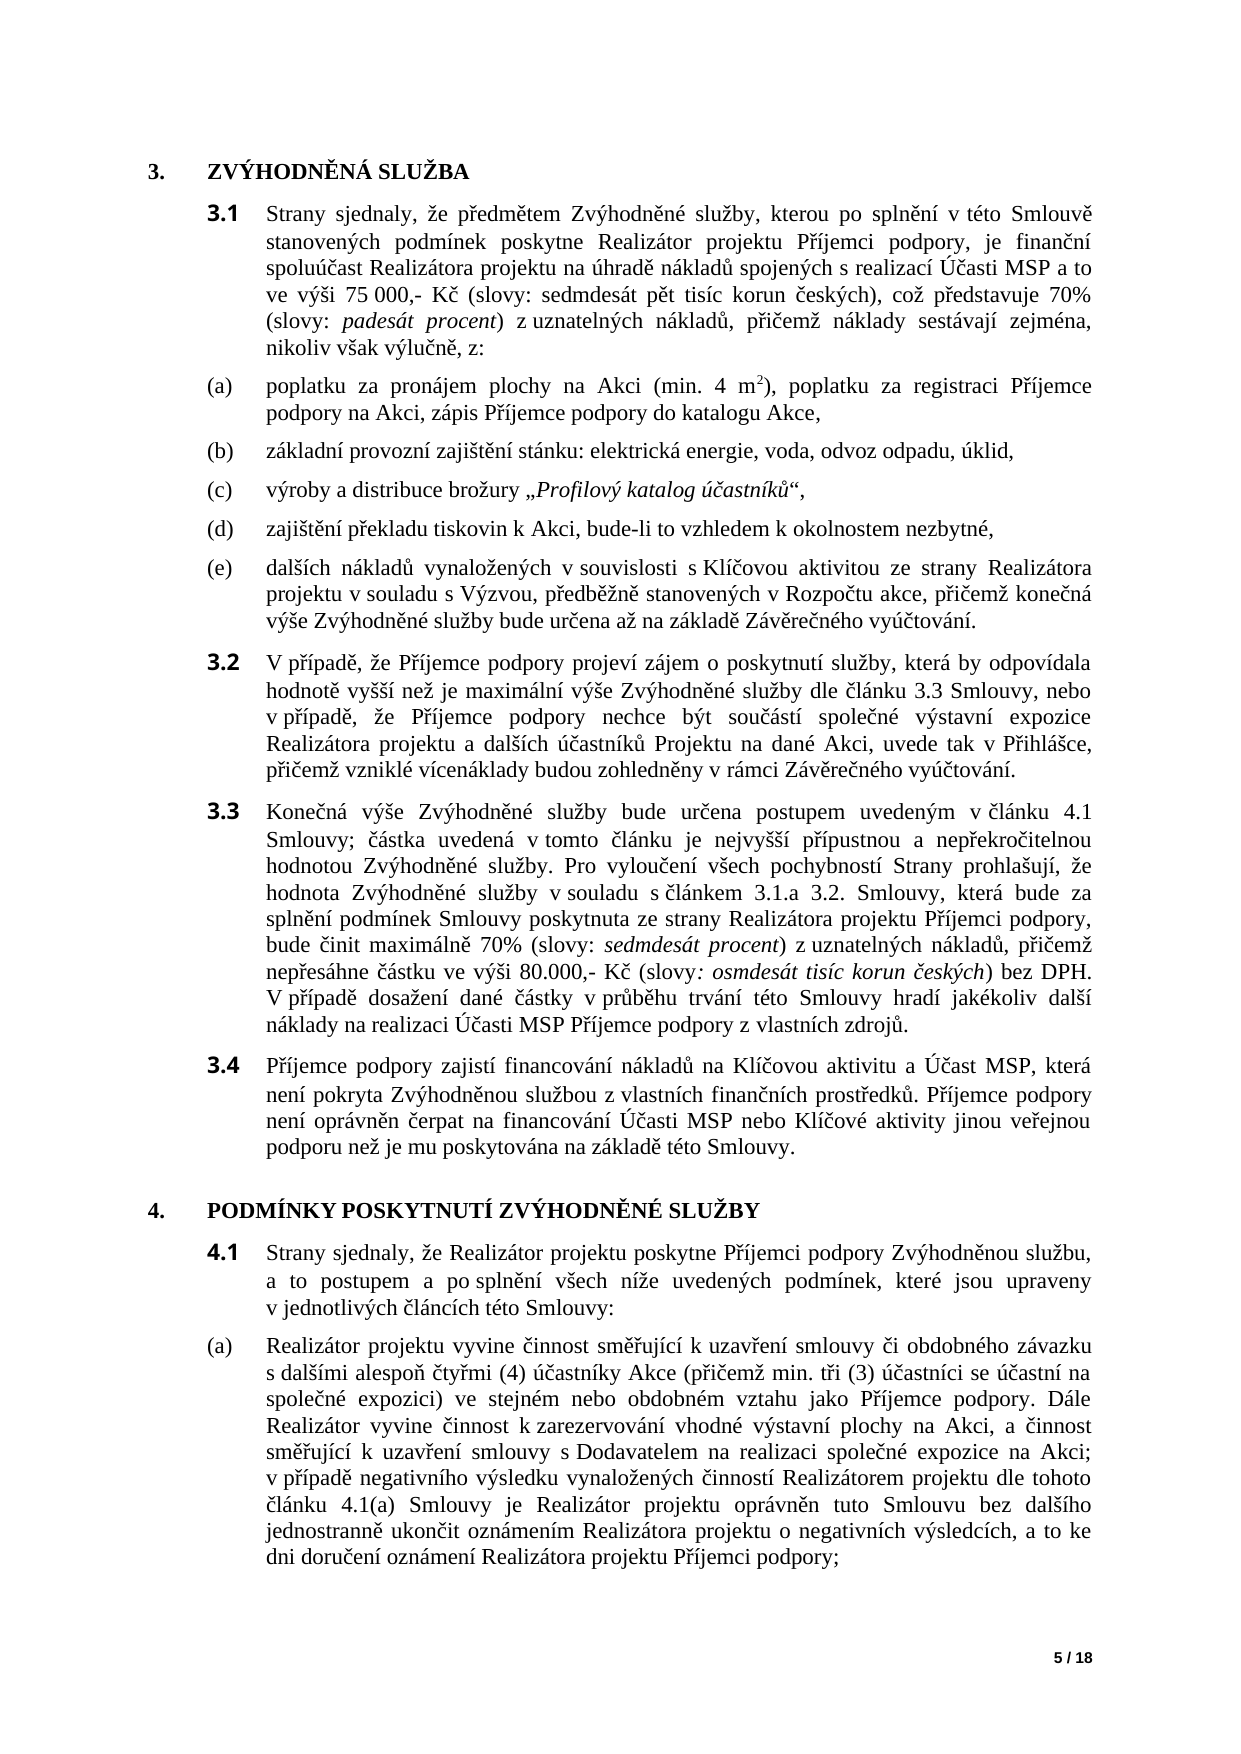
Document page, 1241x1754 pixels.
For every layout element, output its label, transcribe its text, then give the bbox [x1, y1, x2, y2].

text Realizátor projektu vyvine činnost směřující k uzavření smlouvy či obdobného závazku s dalšími alespoň čtyřmi (4) účastníky Akce (přičemž min. tři (3) účastníci se účastní na společné expozici) ve stejném nebo obdobném vztahu jako Příjemce podpory. Dále Realizátor vyvine činnost k zarezervování vhodné výstavní plochy na Akci, a činnost směřující k uzavření smlouvy s Dodavatelem na realizaci společné expozice na Akci; v případě negativního výsledku vynaložených činností Realizátorem projektu dle tohoto článku 4.1(a) Smlouvy je Realizátor projektu oprávněn tuto Smlouvu bez dalšího jednostranně ukončit oznámením Realizátora projektu o negativních výsledcích, a to ke dni doručení oznámení Realizátora projektu Příjemci podpory; [207, 1333, 1092, 1570]
text Příjemce podpory zajistí financování nákladů na Klíčovou aktivitu a Účast MSP, která není pokryta Zvýhodněnou službou z vlastních finančních prostředků. Příjemce podpory není oprávněn čerpat na financování Účasti MSP nebo Klíčové aktivity jinou veřejnou podporu než je mu poskytována na základě této Smlouvy. [207, 1049, 1092, 1160]
text zajištění překladu tiskovin k Akci, bude-li to vzhledem k okolnostem nezbytné, [207, 515, 1092, 542]
subtitle podmínky poskytnutí zvýhodněné služby [148, 1197, 1092, 1224]
text základní provozní zajištění stánku: elektrická energie, voda, odvoz odpadu, úklid, [207, 438, 1092, 464]
text Strany sjednaly, že předmětem Zvýhodněné služby, kterou po splnění v této Smlouvě stanovených podmínek poskytne Realizátor projektu Příjemci podpory, je finanční spoluúčast Realizátora projektu na úhradě nákladů spojených s realizací Účasti MSP a to ve výši 75 000,- Kč (slovy: sedmdesát pět tisíc korun českých), což představuje 70% (slovy: padesát procent) z uznatelných nákladů, přičemž náklady sestávají zejména, nikoliv však výlučně, z: [207, 197, 1092, 360]
text Konečná výše Zvýhodněné služby bude určena postupem uvedeným v článku 4.1 Smlouvy; částka uvedená v tomto článku je nejvyšší přípustnou a nepřekročitelnou hodnotou Zvýhodněné služby. Pro vyloučení všech pochybností Strany prohlašují, že hodnota Zvýhodněné služby v souladu s článkem 3.1.a 3.2. Smlouvy, která bude za splnění podmínek Smlouvy poskytnuta ze strany Realizátora projektu Příjemci podpory, bude činit maximálně 70% (slovy: sedmdesát procent) z uznatelných nákladů, přičemž nepřesáhne částku ve výši 80.000,- Kč (slovy: osmdesát tisíc korun českých) bez DPH. V případě dosažení dané částky v průběhu trvání této Smlouvy hradí jakékoliv další náklady na realizaci Účasti MSP Příjemce podpory z vlastních zdrojů. [207, 795, 1092, 1037]
text Strany sjednaly, že Realizátor projektu poskytne Příjemci podpory Zvýhodněnou službu, a to postupem a po splnění všech níže uvedených podmínek, které jsou upraveny v jednotlivých článcích této Smlouvy: [207, 1236, 1092, 1320]
text výroby a distribuce brožury „Profilový katalog účastníků“, [207, 476, 1092, 503]
text poplatku za pronájem plochy na Akci (min. 4 m2), poplatku za registraci Příjemce podpory na Akci, zápis Příjemce podpory do katalogu Akce, [207, 372, 1092, 425]
text dalších nákladů vynaložených v souvislosti s Klíčovou aktivitou ze strany Realizátora projektu v souladu s Výzvou, předběžně stanovených v Rozpočtu akce, přičemž konečná výše Zvýhodněné služby bude určena až na základě Závěrečného vyúčtování. [207, 554, 1092, 633]
text V případě, že Příjemce podpory projeví zájem o poskytnutí služby, která by odpovídala hodnotě vyšší než je maximální výše Zvýhodněné služby dle článku 3.3 Smlouvy, nebo v případě, že Příjemce podpory nechce být součástí společné výstavní expozice Realizátora projektu a dalších účastníků Projektu na dané Akci, uvede tak v Přihlášce, přičemž vzniklé vícenáklady budou zohledněny v rámci Závěrečného vyúčtování. [207, 646, 1092, 782]
subtitle zvýhodněná služba [148, 158, 1092, 184]
